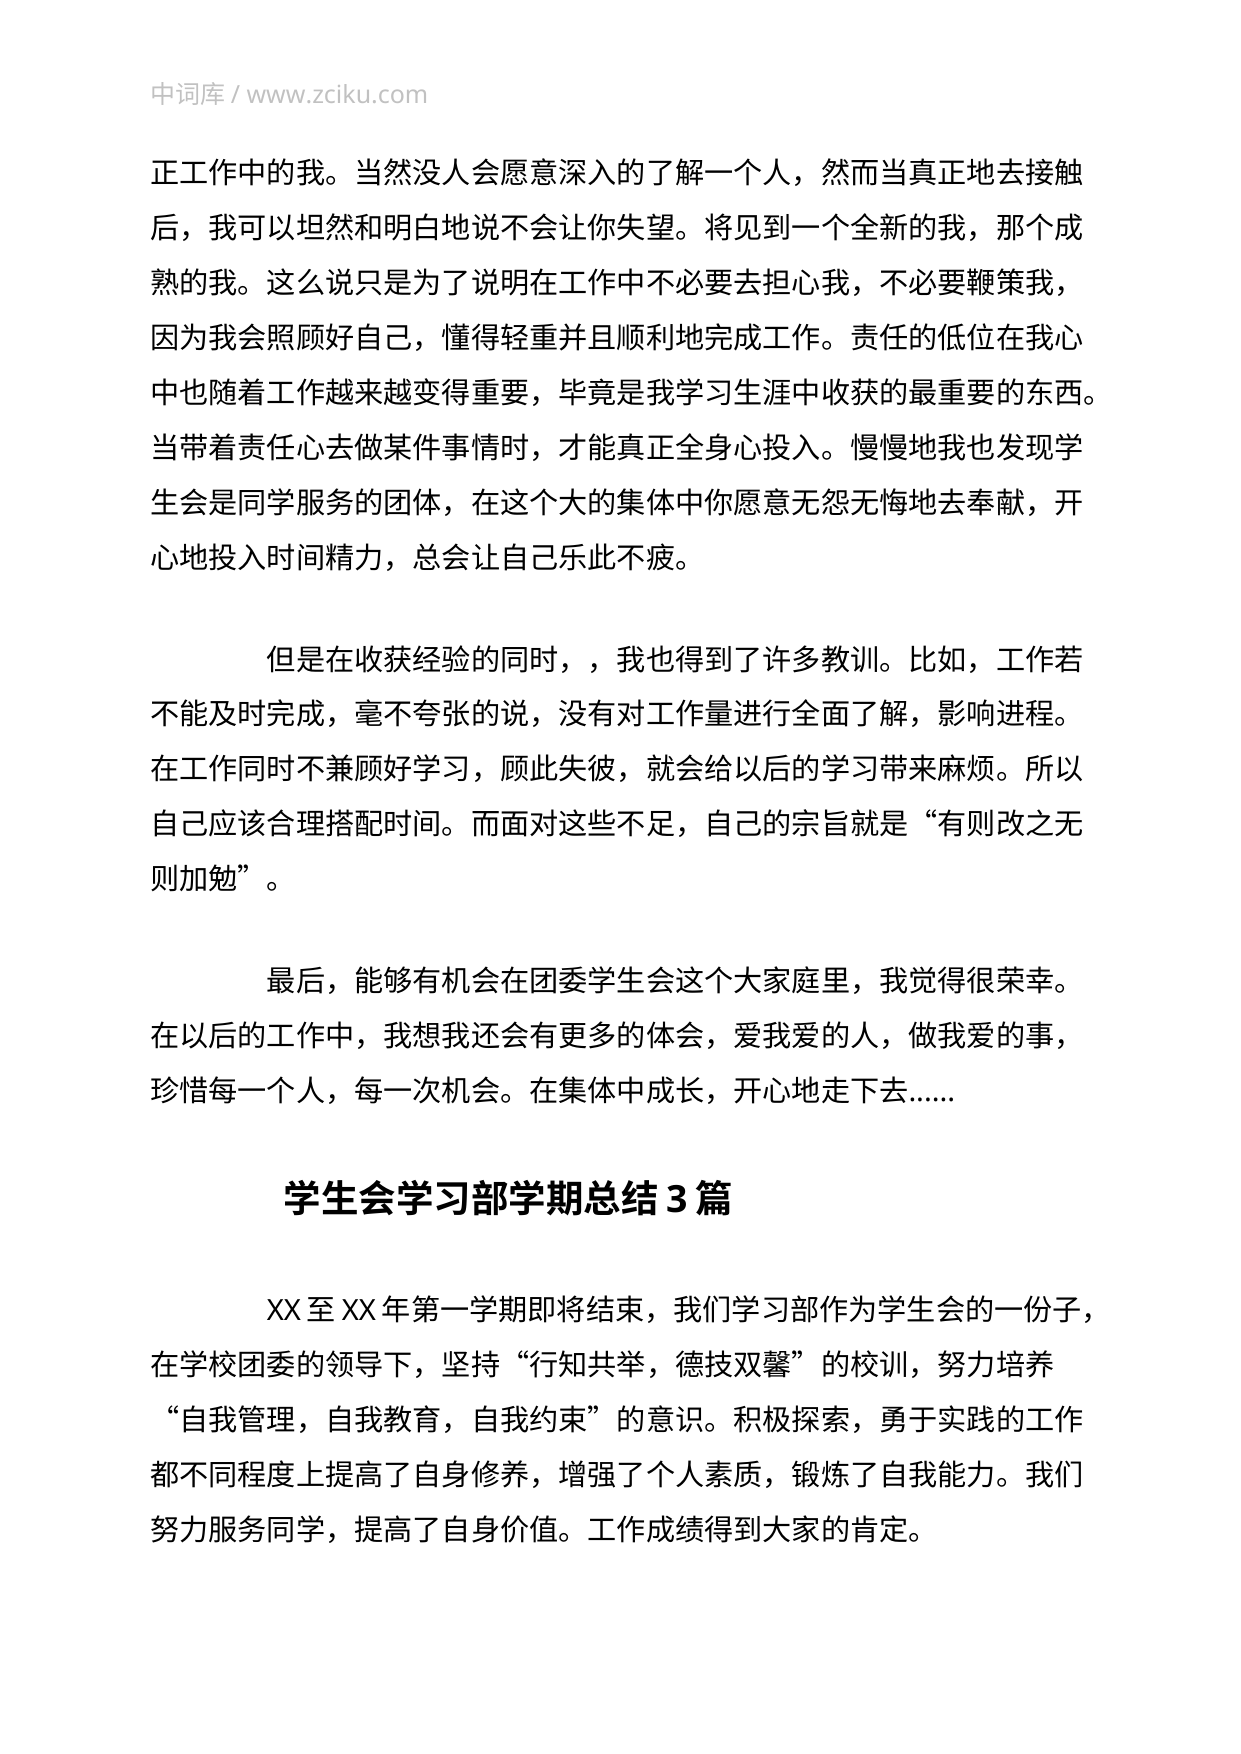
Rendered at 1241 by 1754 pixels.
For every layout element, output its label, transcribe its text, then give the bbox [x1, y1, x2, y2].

text 但是在收获经验的同时，，我也得到了许多教训。比如，工作若不能及时完成，毫不夸张的说，没有对工作量进行全面了解，影响进程。在工作同时不兼顾好学习，顾此失彼，就会给以后的学习带来麻烦。所以自己应该合理搭配时间。而面对这些不足，自己的宗旨就是“有则改之无则加勉”。 [150, 636, 1090, 898]
text 学生会学习部学期总结3篇 [150, 1169, 1090, 1224]
text 最后，能够有机会在团委学生会这个大家庭里，我觉得很荣幸。在以后的工作中，我想我还会有更多的体会，爱我爱的人，做我爱的事，珍惜每一个人，每一次机会。在集体中成长，开心地走下去...... [150, 957, 1090, 1109]
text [150, 150, 1090, 577]
text XX至XX年第一学期即将结束，我们学习部作为学生会的一份子，在学校团委的领导下，坚持“行知共举，德技双馨”的校训，努力培养“自我管理，自我教育，自我约束”的意识。积极探索，勇于实践的工作都不同程度上提高了自身修养，增强了个人素质，锻炼了自我能力。我们努力服务同学，提高了自身价值。工作成绩得到大家的肯定。 [150, 1287, 1090, 1549]
